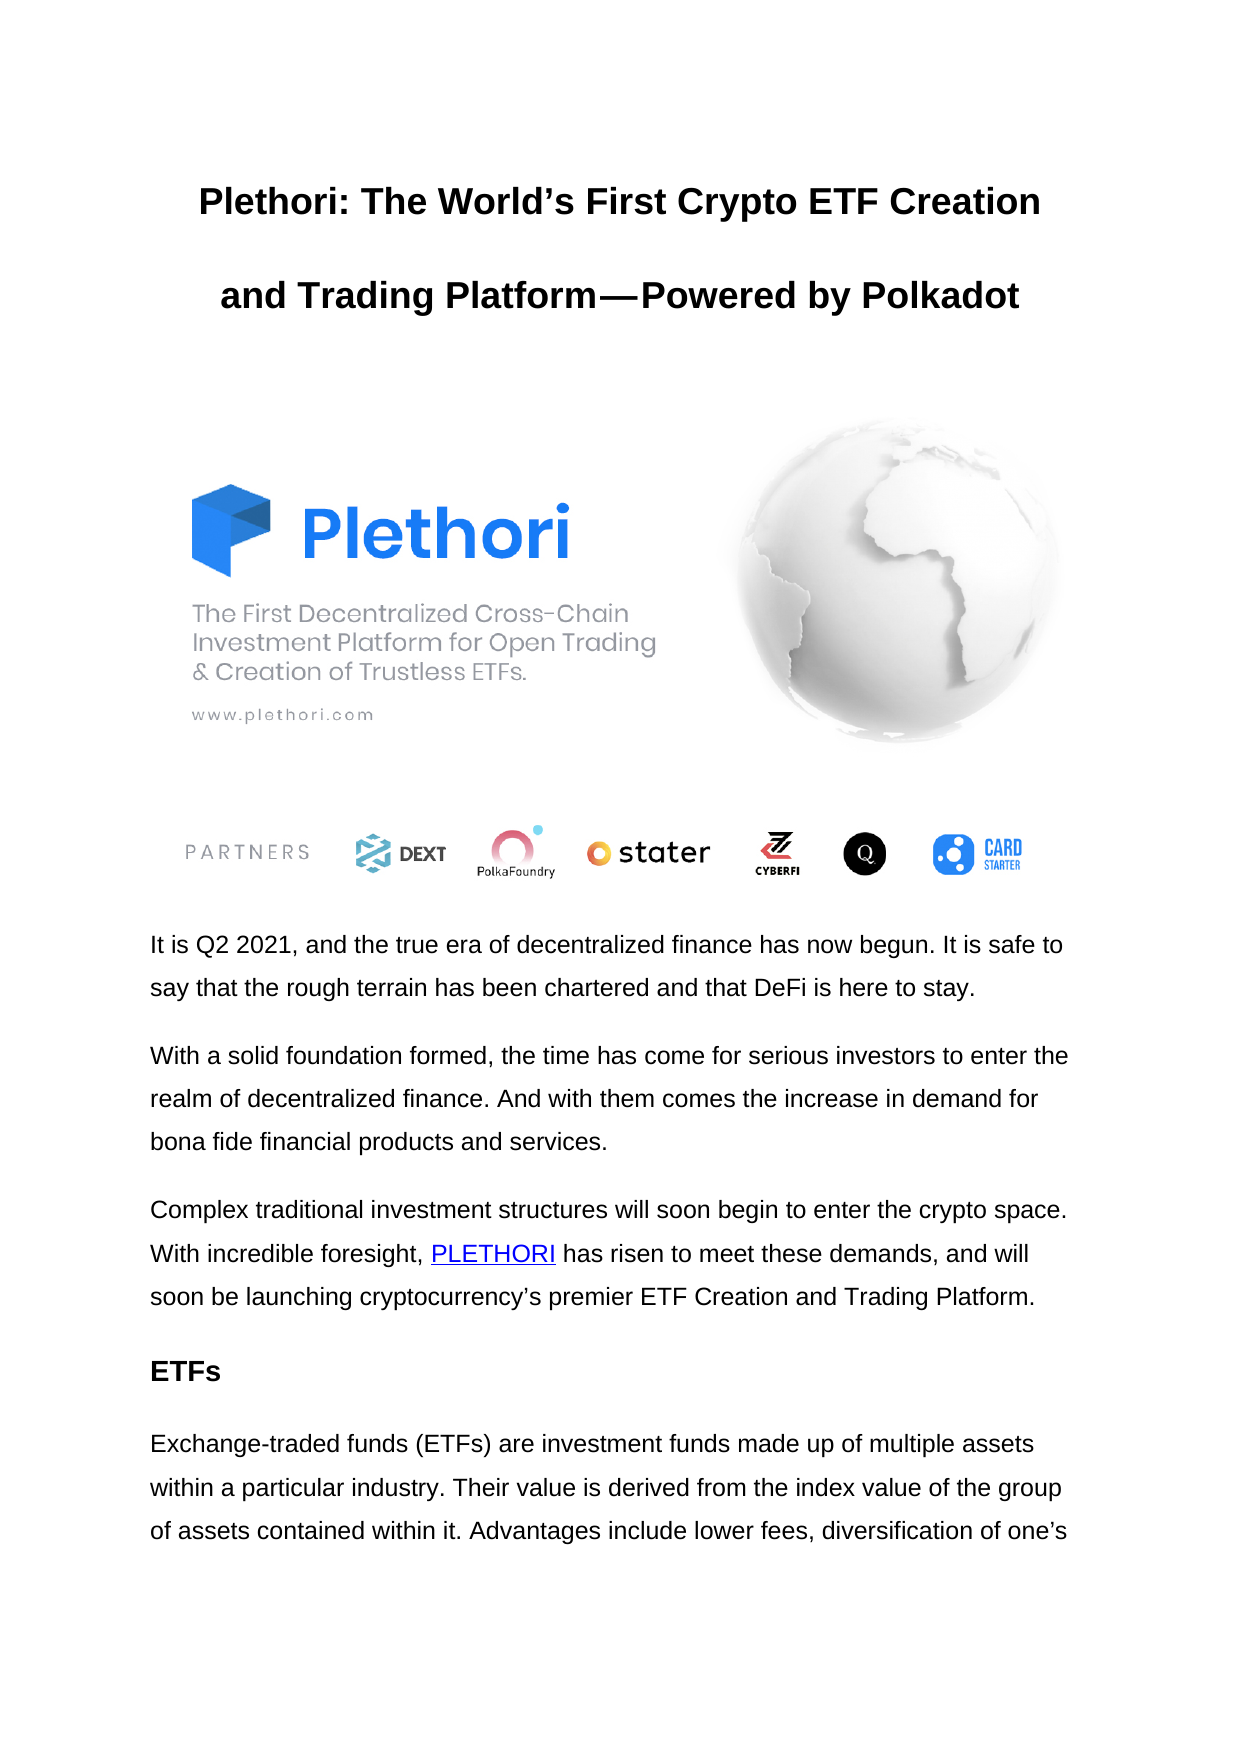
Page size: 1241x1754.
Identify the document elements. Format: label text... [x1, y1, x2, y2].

text It is Q2 2021, and the true era of decentralized finance has now begun. It is safe to say that the rough terrain has been chartered and that DeFi is here to stay. [150, 930, 1090, 1002]
subtitle and Trading Platform — Powered by Polkadot [150, 273, 1090, 316]
subtitle ETFs [150, 1354, 1090, 1388]
subtitle Plethori: The World’s First Crypto ETF Creation [150, 179, 1090, 222]
text With a solid foundation formed, the time has come for serious investors to enter the realm of decentralized finance. And with them comes the increase in demand for bona fide financial products and services. [150, 1041, 1090, 1156]
picture [150, 362, 1091, 892]
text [150, 1429, 1090, 1544]
text Complex traditional investment structures will soon begin to enter the crypto space. With incredible foresight, PLETHORI has risen to meet these demands, and will soon be launching cryptocurrency’s premier ETF Creation and Trading Platform. [150, 1196, 1090, 1311]
